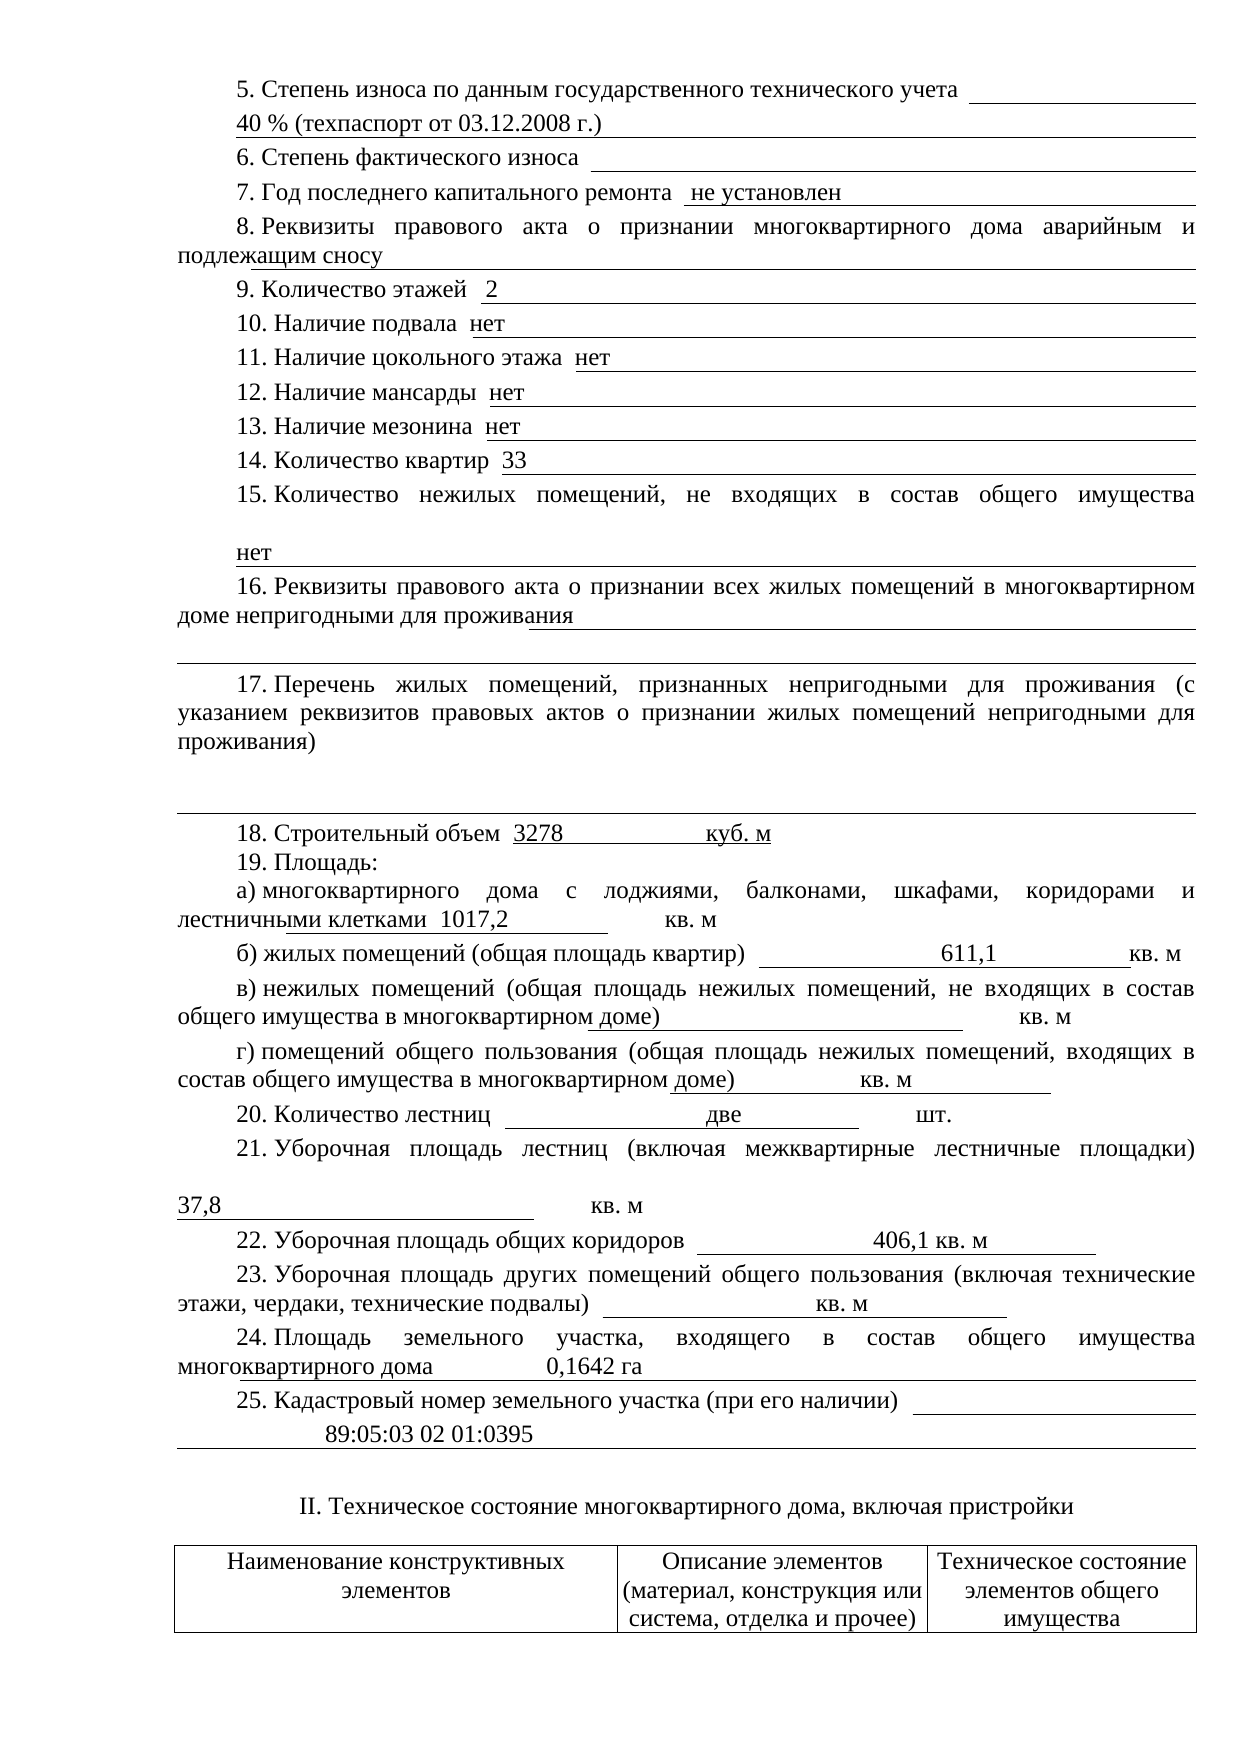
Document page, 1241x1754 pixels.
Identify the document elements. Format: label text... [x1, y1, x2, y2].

text 21. Уборочная площадь лестниц (включая межквартирные лестничные площадки) [177, 1133, 1196, 1191]
text 6. Степень фактического износа [177, 142, 1196, 171]
text 16. Реквизиты правового акта о признании всех жилых помещений в многоквартирном доме непригодными для проживания [177, 571, 1196, 629]
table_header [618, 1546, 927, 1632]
text 15. Количество нежилых помещений, не входящих в состав общего имущества [177, 479, 1196, 537]
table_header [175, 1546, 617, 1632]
text 8. Реквизиты правового акта о признании многоквартирного дома аварийным и подлежащим сносу [177, 211, 1196, 268]
text 5. Степень износа по данным государственного технического учета [177, 74, 1196, 103]
text 11. Наличие цокольного этажа нет [177, 342, 1196, 371]
text 9. Количество этажей 2 [177, 274, 1196, 303]
text 19. Площадь: [177, 847, 1196, 875]
text 13. Наличие мезонина нет [177, 411, 1196, 440]
text б) жилых помещений (общая площадь квартир) 611,1 кв. м [177, 938, 1196, 967]
text 40 % (техпаспорт от 03.12.2008 г.) [236, 108, 1196, 137]
text 37,8 кв. м [177, 1191, 1196, 1219]
text 22. Уборочная площадь общих коридоров 406,1 кв. м [177, 1225, 1196, 1253]
text 89:05:03 02 01:0395 [177, 1419, 1196, 1448]
text 23. Уборочная площадь других помещений общего пользования (включая технические этажи, чердаки, технические подвалы) кв. м [177, 1259, 1196, 1317]
text 12. Наличие мансарды нет [177, 377, 1196, 406]
text 17. Перечень жилых помещений, признанных непригодными для проживания (с указанием реквизитов правовых актов о признании жилых помещений непригодными для проживания) [177, 669, 1196, 784]
text II. Техническое состояние многоквартирного дома, включая пристройки [177, 1491, 1196, 1520]
text а) многоквартирного дома с лоджиями, балконами, шкафами, коридорами и лестничными клетками 1017,2 кв. м [177, 875, 1196, 933]
text 25. Кадастровый номер земельного участка (при его наличии) [177, 1385, 1196, 1414]
text 14. Количество квартир 33 [177, 445, 1196, 474]
text 10. Наличие подвала нет [177, 308, 1196, 337]
text нет [236, 537, 1196, 566]
text в) нежилых помещений (общая площадь нежилых помещений, не входящих в состав общего имущества в многоквартирном доме) кв. м [177, 973, 1196, 1030]
text г) помещений общего пользования (общая площадь нежилых помещений, входящих в состав общего имущества в многоквартирном доме) кв. м [177, 1036, 1196, 1093]
text 24. Площадь земельного участка, входящего в состав общего имущества многоквартирного дома 0,1642 га [177, 1322, 1196, 1379]
text 20. Количество лестниц две шт. [177, 1099, 1196, 1127]
text 18. Строительный объем 3278 куб. м [177, 818, 1196, 847]
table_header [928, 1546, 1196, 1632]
text 7. Год последнего капитального ремонта не установлен [177, 177, 1196, 205]
